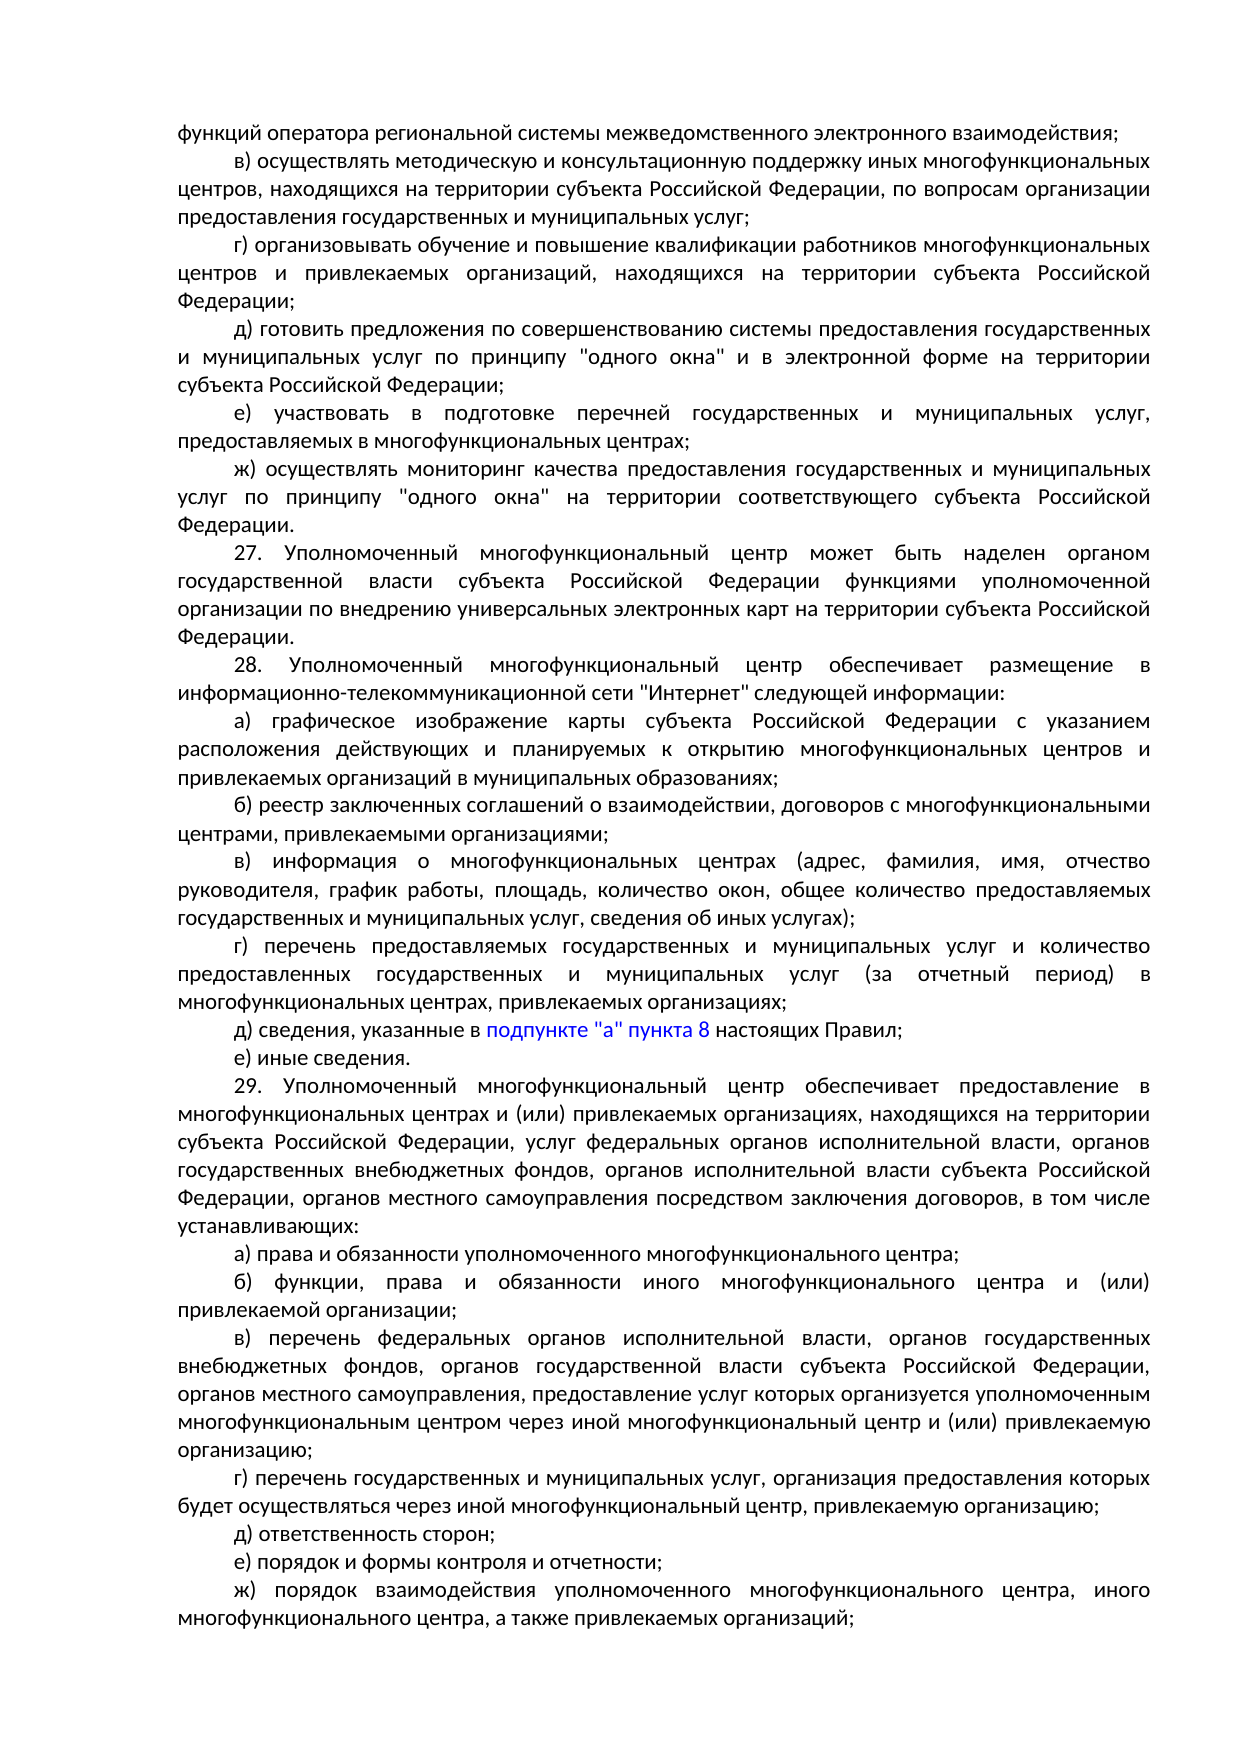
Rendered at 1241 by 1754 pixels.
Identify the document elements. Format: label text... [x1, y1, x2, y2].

text е) участвовать в подготовке перечней государственных и муниципальных услуг, предоставляемых в многофункциональных центрах; [177, 398, 1152, 454]
text 29. Уполномоченный многофункциональный центр обеспечивает предоставление в многофункциональных центрах и (или) привлекаемых организациях, находящихся на территории субъекта Российской Федерации, услуг федеральных органов исполнительной власти, органов государственных внебюджетных фондов, органов исполнительной власти субъекта Российской Федерации, органов местного самоуправления посредством заключения договоров, в том числе устанавливающих: [177, 1071, 1152, 1239]
text а) права и обязанности уполномоченного многофункционального центра; [177, 1239, 1152, 1267]
text б) функции, права и обязанности иного многофункционального центра и (или) привлекаемой организации; [177, 1267, 1152, 1323]
text ж) осуществлять мониторинг качества предоставления государственных и муниципальных услуг по принципу "одного окна" на территории соответствующего субъекта Российской Федерации. [177, 454, 1152, 538]
text а) графическое изображение карты субъекта Российской Федерации с указанием расположения действующих и планируемых к открытию многофункциональных центров и привлекаемых организаций в муниципальных образованиях; [177, 707, 1152, 791]
text д) ответственность сторон; [177, 1519, 1152, 1547]
text е) иные сведения. [177, 1043, 1152, 1071]
text г) перечень предоставляемых государственных и муниципальных услуг и количество предоставленных государственных и муниципальных услуг (за отчетный период) в многофункциональных центрах, привлекаемых организациях; [177, 931, 1152, 1015]
text в) информация о многофункциональных центрах (адрес, фамилия, имя, отчество руководителя, график работы, площадь, количество окон, общее количество предоставляемых государственных и муниципальных услуг, сведения об иных услугах); [177, 847, 1152, 931]
text д) сведения, указанные в подпункте "а" пункта 8 настоящих Правил; [177, 1015, 1152, 1043]
text д) готовить предложения по совершенствованию системы предоставления государственных и муниципальных услуг по принципу "одного окна" и в электронной форме на территории субъекта Российской Федерации; [177, 314, 1152, 398]
text г) перечень государственных и муниципальных услуг, организация предоставления которых будет осуществляться через иной многофункциональный центр, привлекаемую организацию; [177, 1463, 1152, 1519]
text ж) порядок взаимодействия уполномоченного многофункционального центра, иного многофункционального центра, а также привлекаемых организаций; [177, 1575, 1152, 1631]
text б) реестр заключенных соглашений о взаимодействии, договоров с многофункциональными центрами, привлекаемыми организациями; [177, 791, 1152, 847]
text е) порядок и формы контроля и отчетности; [177, 1547, 1152, 1575]
text 27. Уполномоченный многофункциональный центр может быть наделен органом государственной власти субъекта Российской Федерации функциями уполномоченной организации по внедрению универсальных электронных карт на территории субъекта Российской Федерации. [177, 538, 1152, 651]
text г) организовывать обучение и повышение квалификации работников многофункциональных центров и привлекаемых организаций, находящихся на территории субъекта Российской Федерации; [177, 230, 1152, 314]
text в) осуществлять методическую и консультационную поддержку иных многофункциональных центров, находящихся на территории субъекта Российской Федерации, по вопросам организации предоставления государственных и муниципальных услуг; [177, 146, 1152, 230]
text в) перечень федеральных органов исполнительной власти, органов государственных внебюджетных фондов, органов государственной власти субъекта Российской Федерации, органов местного самоуправления, предоставление услуг которых организуется уполномоченным многофункциональным центром через иной многофункциональный центр и (или) привлекаемую организацию; [177, 1323, 1152, 1463]
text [177, 118, 1152, 146]
text 28. Уполномоченный многофункциональный центр обеспечивает размещение в информационно-телекоммуникационной сети "Интернет" следующей информации: [177, 651, 1152, 707]
